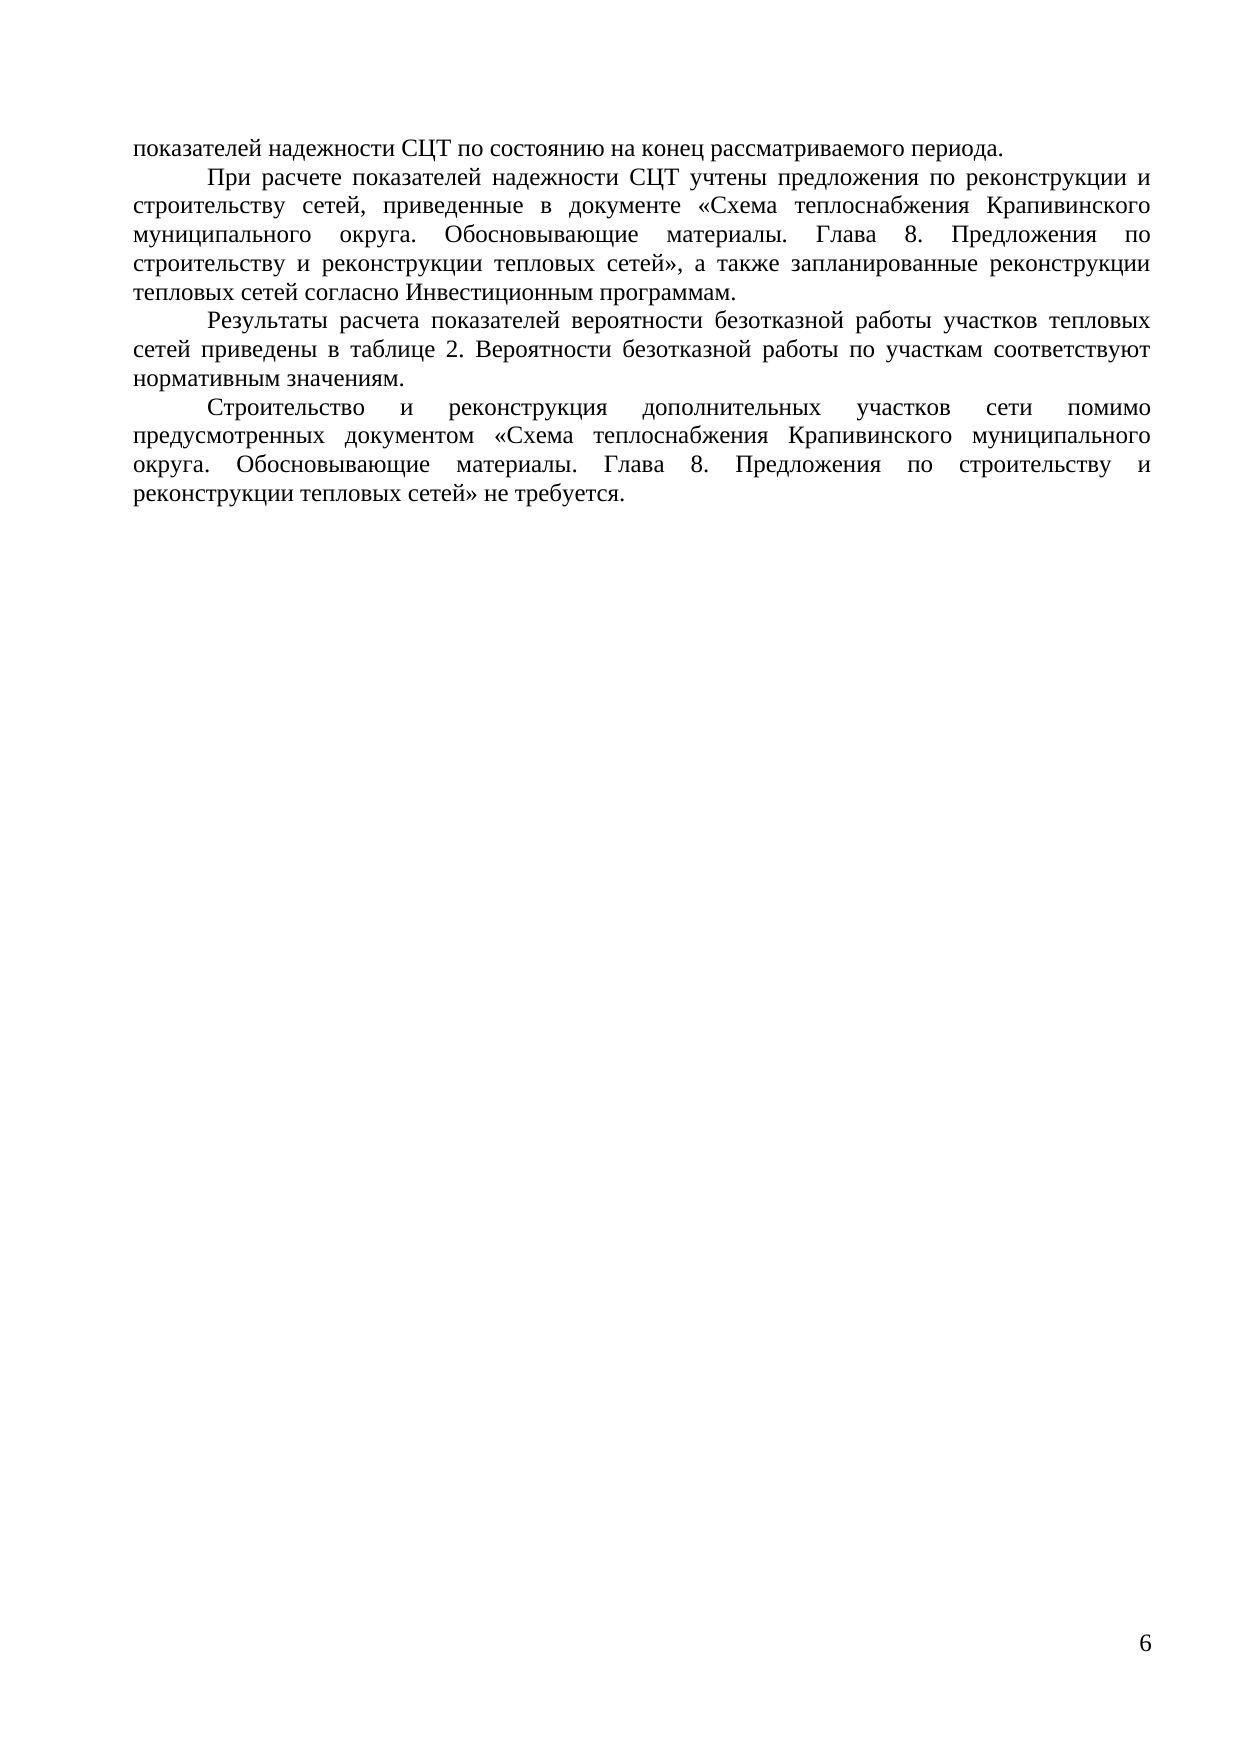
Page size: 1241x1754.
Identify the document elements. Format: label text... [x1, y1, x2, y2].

text Строительство и реконструкция дополнительных участков сети помимо предусмотренных документом «Схема теплоснабжения Крапивинского муниципального округа. Обосновывающие материалы. Глава 8. Предложения по строительству и реконструкции тепловых сетей» не требуется. [133, 392, 1152, 507]
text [133, 133, 1152, 162]
text При расчете показателей надежности СЦТ учтены предложения по реконструкции и строительству сетей, приведенные в документе «Схема теплоснабжения Крапивинского муниципального округа. Обосновывающие материалы. Глава 8. Предложения по строительству и реконструкции тепловых сетей», а также запланированные реконструкции тепловых сетей согласно Инвестиционным программам. [133, 162, 1152, 305]
text Результаты расчета показателей вероятности безотказной работы участков тепловых сетей приведены в таблице 2. Вероятности безотказной работы по участкам соответствуют нормативным значениям. [133, 305, 1152, 392]
